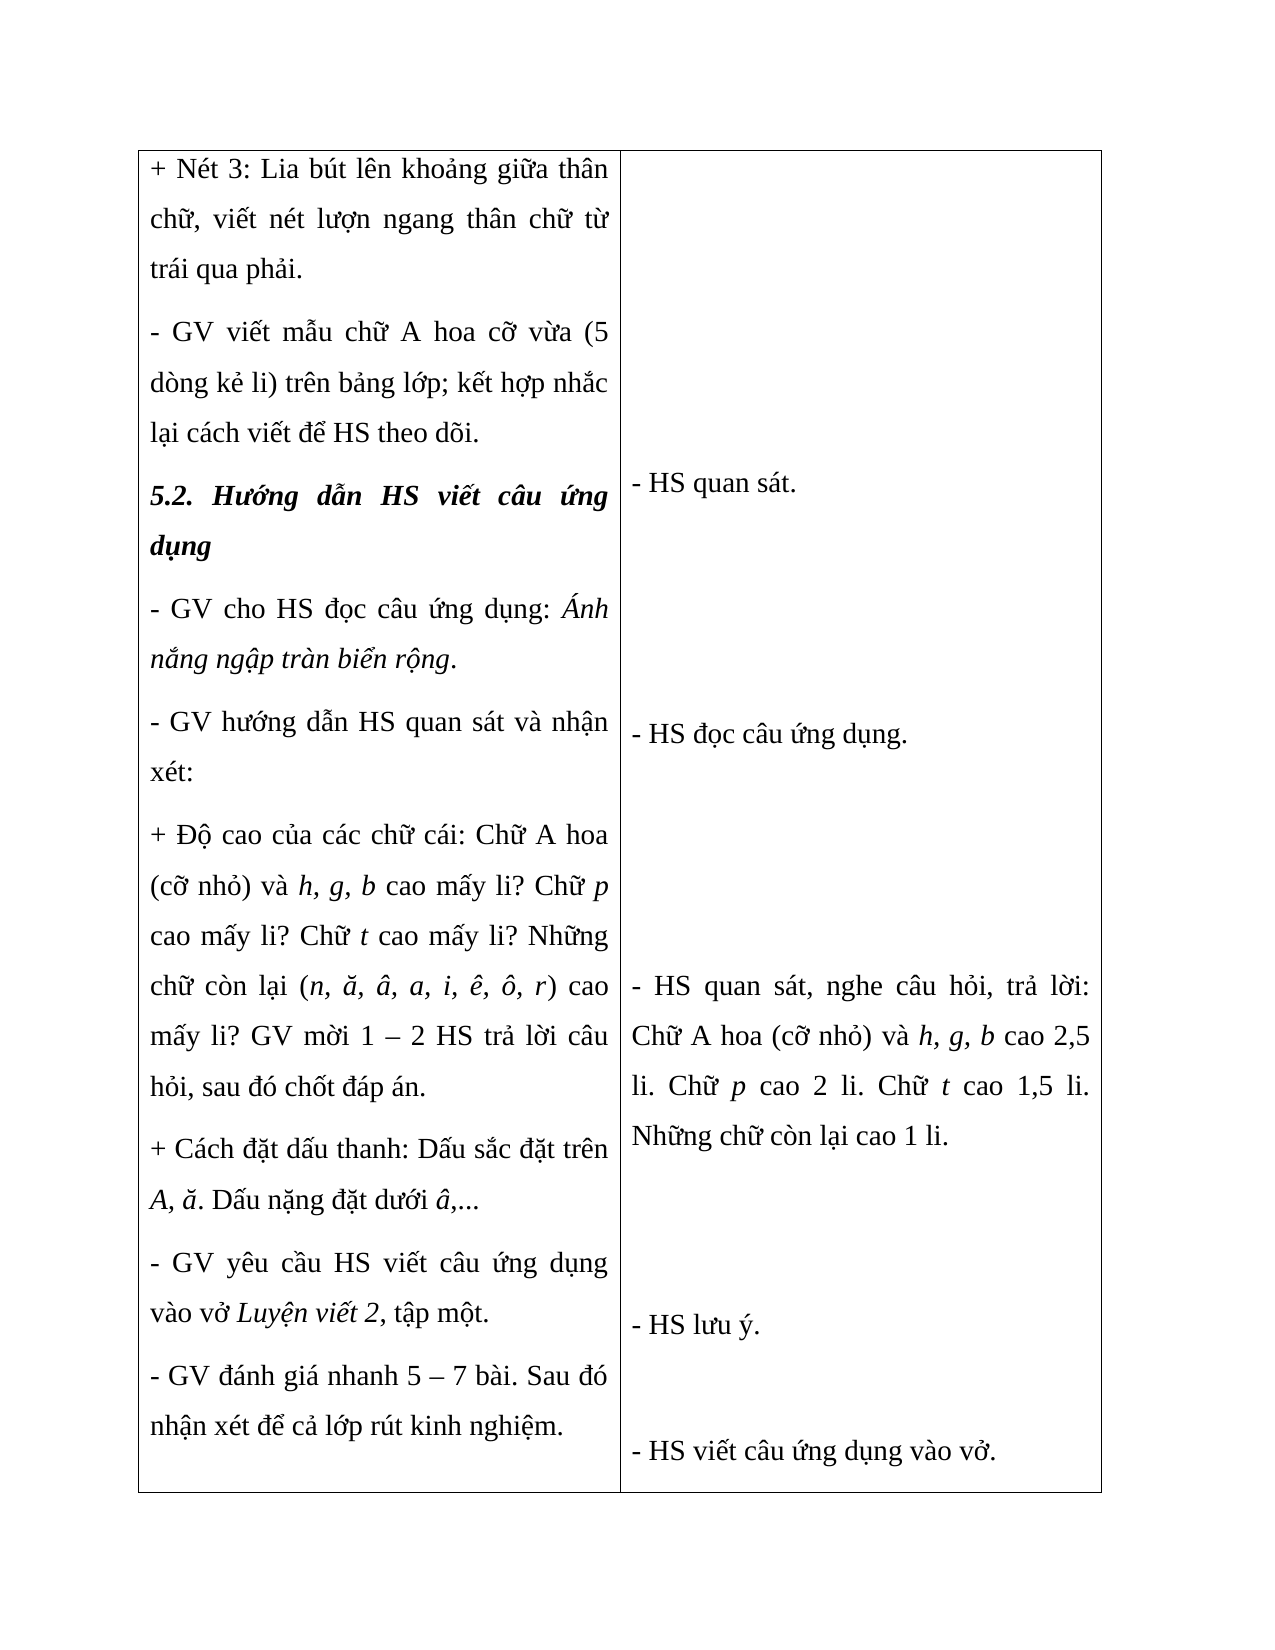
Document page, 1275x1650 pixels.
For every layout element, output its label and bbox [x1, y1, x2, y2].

table_cell [621, 151, 1101, 1492]
table_cell [139, 151, 620, 1492]
